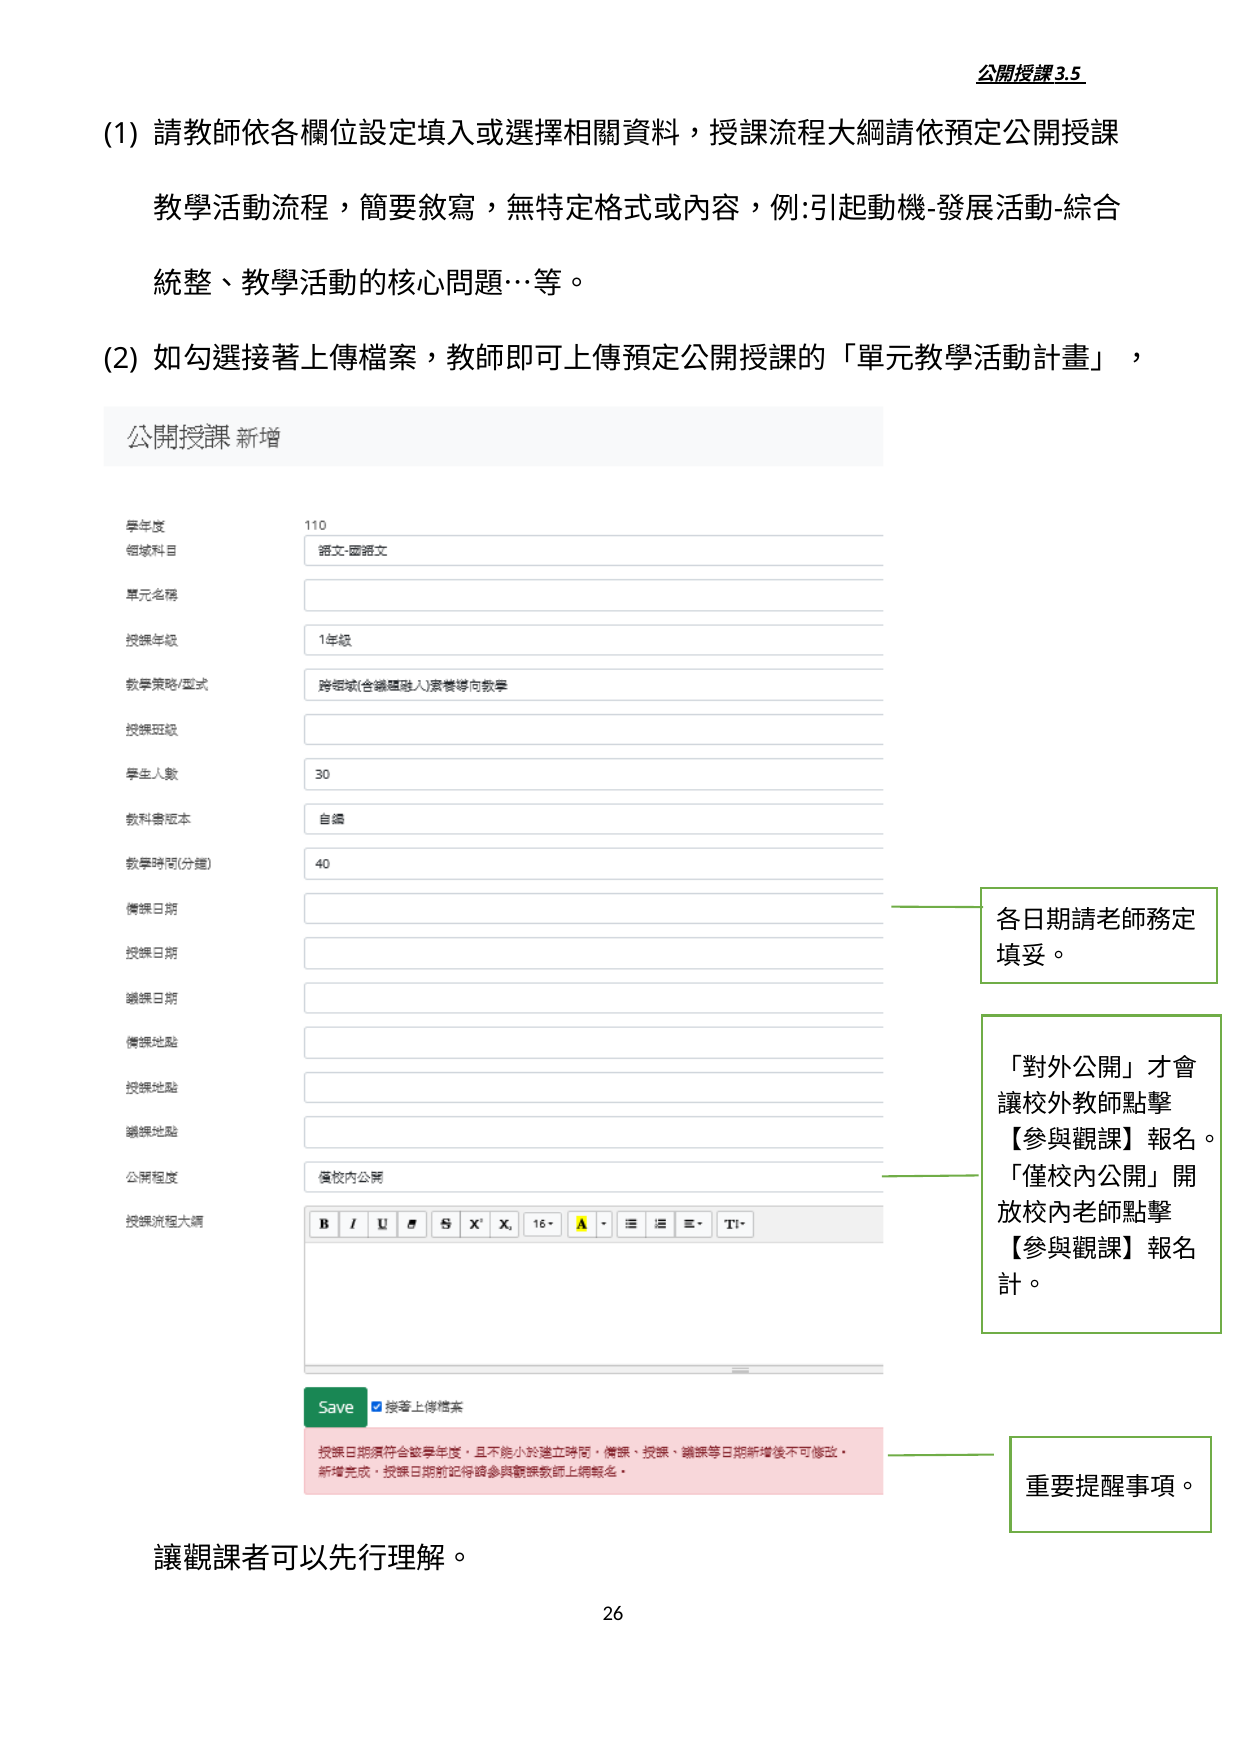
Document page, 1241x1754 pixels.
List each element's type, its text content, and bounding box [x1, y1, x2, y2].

picture [103, 395, 884, 1504]
list 請教師依各欄位設定填入或選擇相關資料，授課流程大綱請依預定公開授課教學活動流程，簡要敘寫，無特定格式或內容，例:引起動機-發展活動-綜合統整、教學活動的核心問題…等。 [103, 93, 1122, 318]
